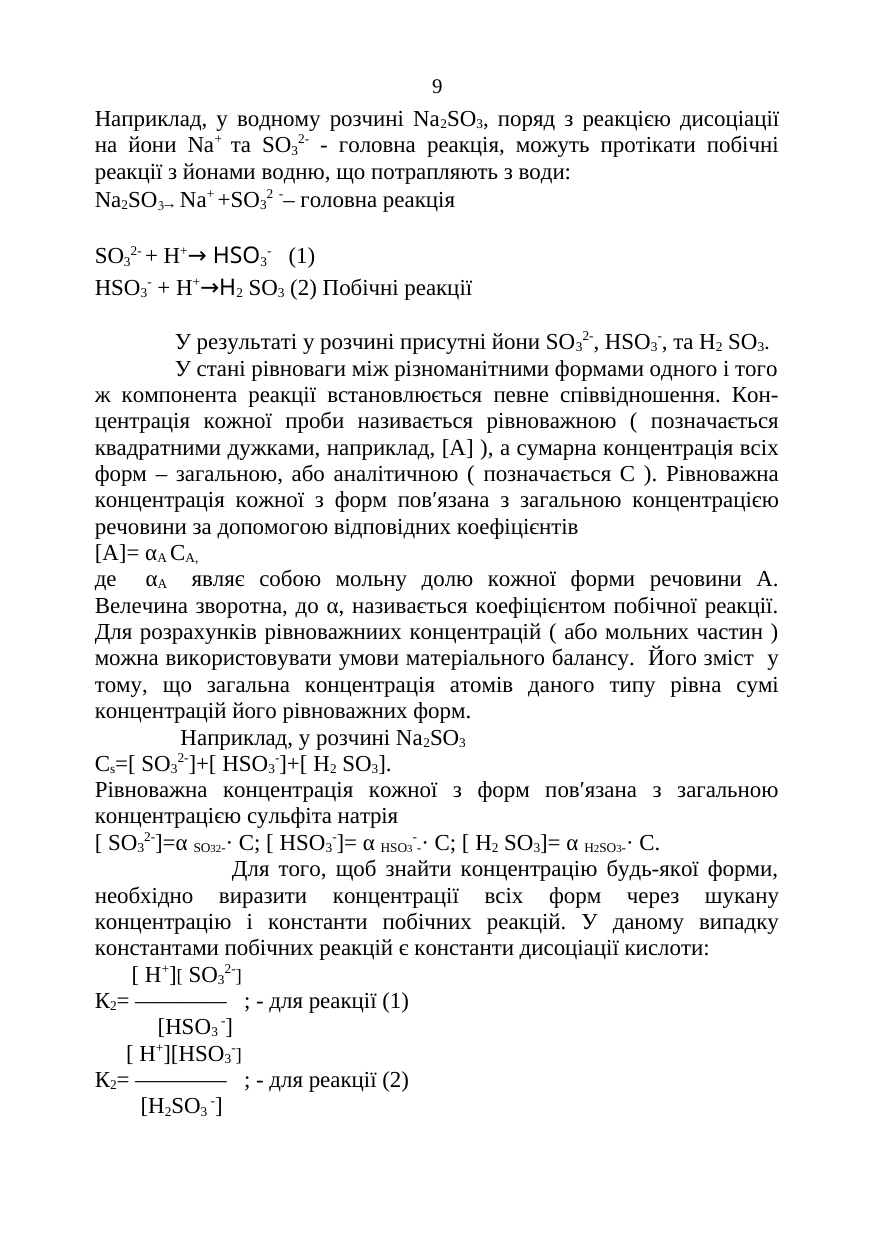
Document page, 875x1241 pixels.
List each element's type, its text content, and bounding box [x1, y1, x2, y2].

text Рівноважна концентрація кожної з форм пов′язана з загальною концентрацією сульфіта натрія [94, 776, 779, 829]
text Наприклад, у розчині Na2SO3 [94, 723, 779, 750]
text У результаті у розчині присутні йони SO32-, НSO3-, та Н2 SO3. [94, 328, 779, 354]
text У стані рівноваги між різноманітними формами одного і того ж компонента реакції встановлюється певне співвідношення. Кон-центрація кожної проби називається рівноважною ( позначається квадратними дужками, наприклад, [А] ), а сумарна концентрація всіх форм – загальною, або аналітичною ( позначається С ). Рівноважна концентрація кожної з форм пов′язана з загальною концентрацією речовини за допомогою відповідних коефіцієнтів [94, 354, 779, 539]
text [А]= αА СА, [94, 539, 779, 565]
text [ SO32-]=α SO32-· С; [ НSO3-]= α НSO3--· С; [ Н2 SO3]= α Н2SO3-· С. [94, 829, 779, 855]
text К2= ———— ; - для реакції (2) [94, 1066, 779, 1092]
text Сs=[ SO32-]+[ НSO3-]+[ Н2 SO3]. [94, 750, 779, 776]
text Наприклад, у водному розчині Na2SO3, поряд з реакцією дисоціації на йони Na+ та SO32- - головна реакція, можуть протікати побічні реакції з йонами водню, що потрапляють з води: [94, 105, 779, 184]
text К2= ———— ; - для реакції (1) [94, 987, 779, 1013]
text [ Н+][ SO32-] [94, 961, 779, 987]
text [ Н+][НSO3-] [94, 1040, 779, 1066]
text [Н2SO3 -] [94, 1092, 779, 1119]
text Для того, щоб знайти концентрацію будь-якої форми, необхідно виразити концентрації всіх форм через шукану концентрацію і константи побічних реакцій. У даному випадку константами побічних реакцій є константи дисоціації кислоти: [94, 855, 779, 961]
text SO32- + Н+→ НSO3- (1) [94, 239, 779, 271]
text де αА являє собою мольну долю кожної форми речовини А. Велечина зворотна, до α, називається коефіцієнтом побічної реакції. Для розрахунків рівноважниих концентрацій ( або мольних частин ) можна використовувати умови матеріального балансу. Його зміст у тому, що загальна концентрація атомів даного типу рівна сумі концентрацій його рівноважних форм. [94, 565, 779, 723]
text [НSO3 -] [94, 1013, 779, 1040]
text Na2SO3→ Na+ +SO32 -– головна реакція [94, 184, 779, 215]
text НSO3- + Н+→Н2 SO3 (2) Побічні реакції [94, 271, 779, 302]
